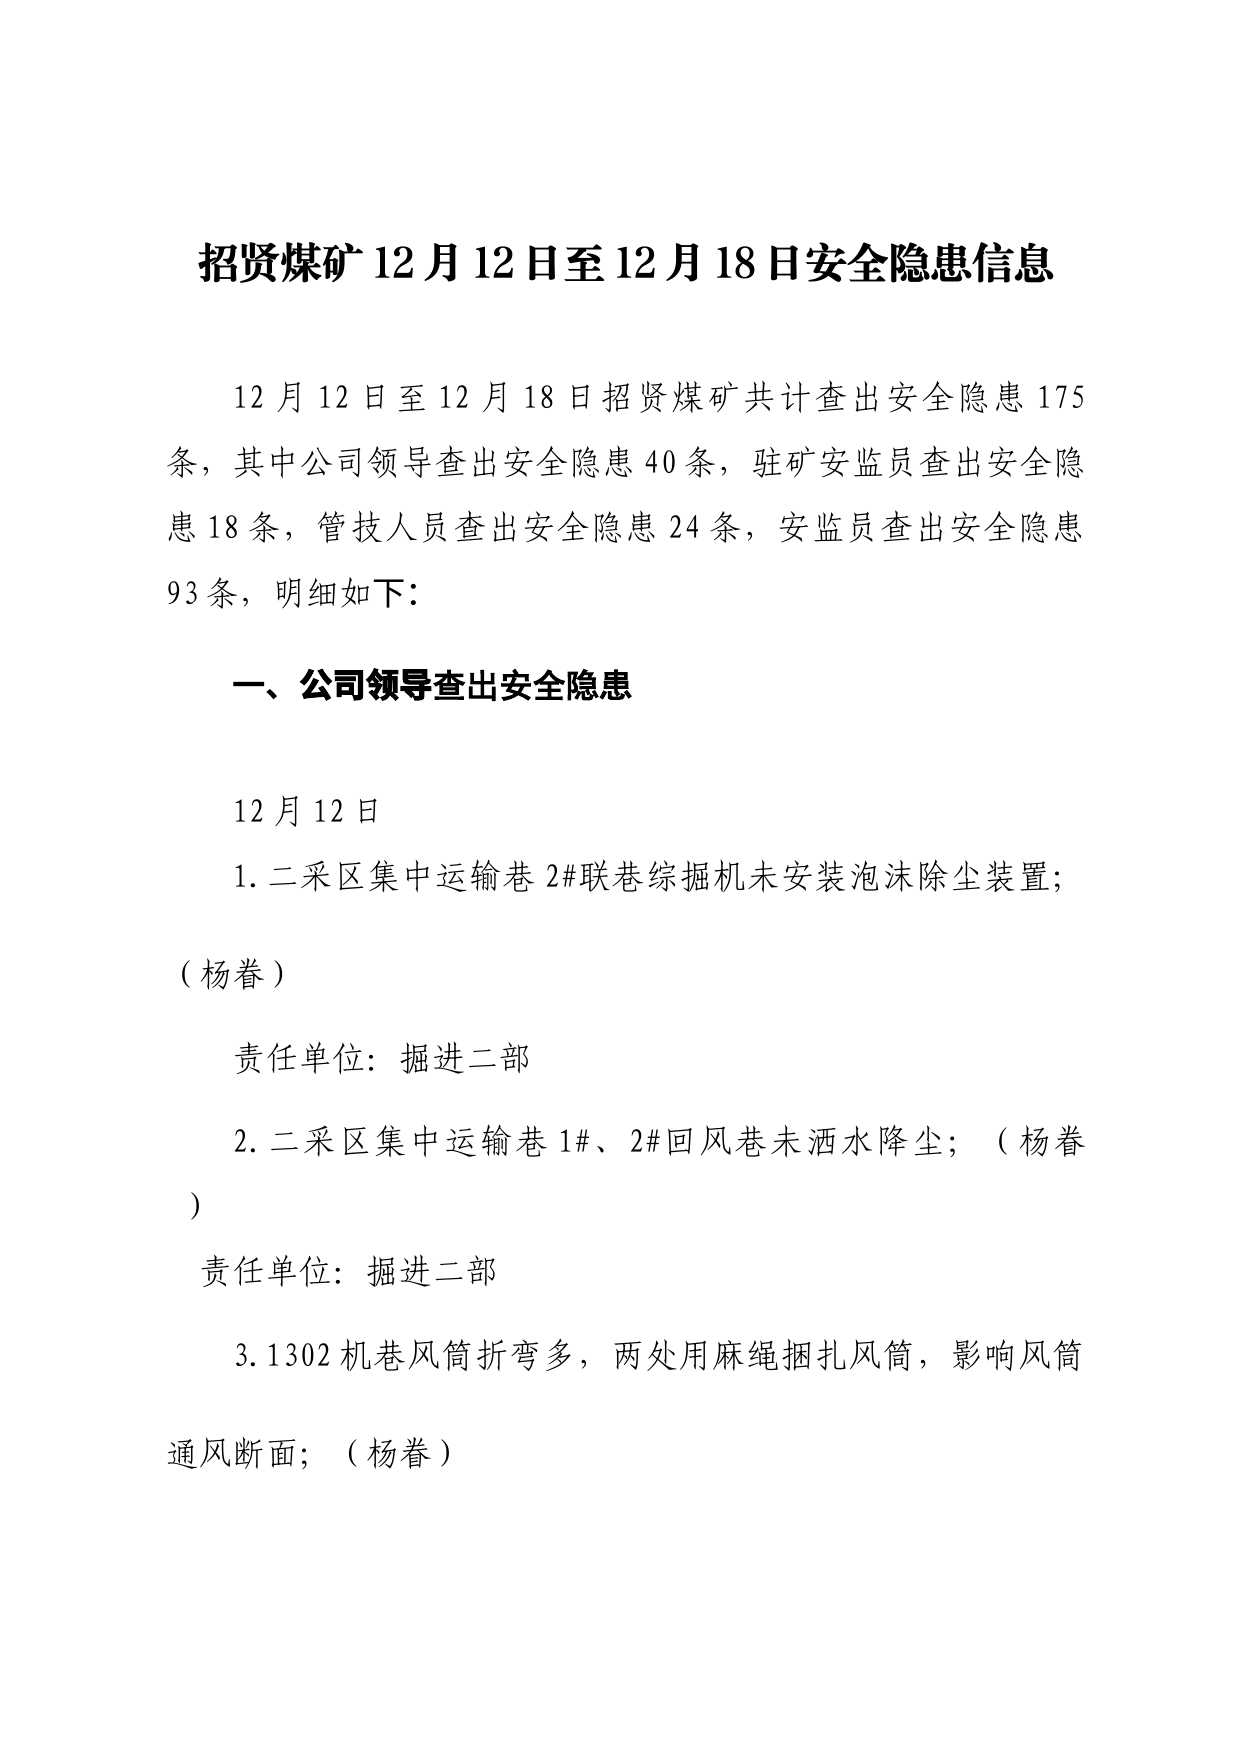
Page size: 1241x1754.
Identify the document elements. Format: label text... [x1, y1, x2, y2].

list 2.二采区集中运输巷1#、2#回风巷未洒水降尘；（杨眷 ） [165, 1107, 1087, 1237]
list 责任单位：掘进二部 [165, 1023, 1087, 1088]
subtitle 公司领导查出安全隐患 [165, 650, 1087, 715]
text 招贤煤矿12月12日至12月18日安全隐患信息 [165, 233, 1087, 298]
list 1.二采区集中运输巷2#联巷综掘机未安装泡沫除尘装置；（杨眷） [165, 842, 1087, 1004]
text 12月12日至12月18日招贤煤矿共计查出安全隐患175条，其中公司领导查出安全隐患40条，驻矿安监员查出安全隐患18条，管技人员查出安全隐患24条，安监员查出安全隐患93条，明细如下： [165, 363, 1087, 623]
list 责任单位：掘进二部 [165, 1237, 1087, 1302]
list 12月12日 [165, 777, 1087, 842]
list 3.1302机巷风筒折弯多，两处用麻绳捆扎风筒，影响风筒通风断面；（杨眷） [165, 1321, 1087, 1484]
